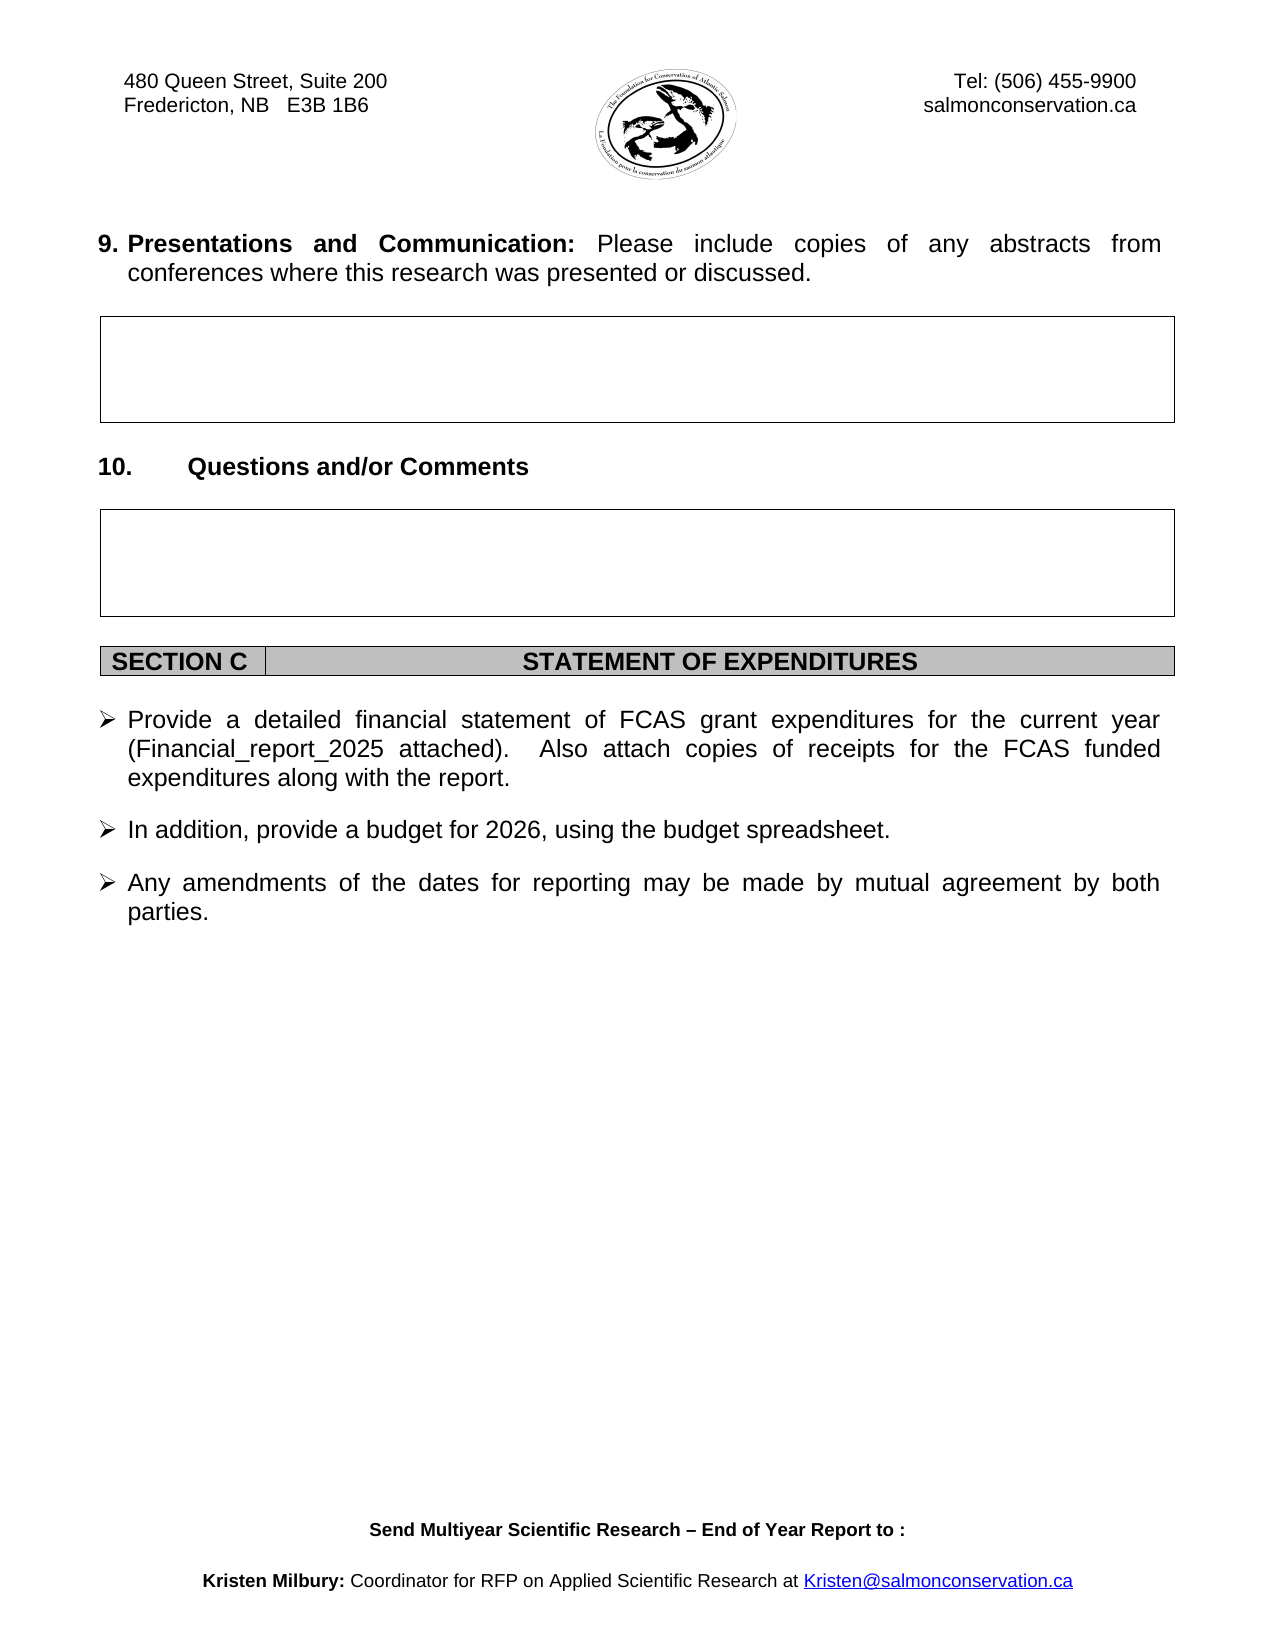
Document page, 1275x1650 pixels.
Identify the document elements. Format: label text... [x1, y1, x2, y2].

list In addition, provide a budget for 2026, using the budget spreadsheet. [98, 815, 1162, 844]
table_header STATEMENT OF EXPENDITURES [266, 647, 1174, 675]
list Presentations and Communication: Please include copies of any abstracts from conferences where this research was presented or discussed. [98, 229, 1162, 287]
picture [594, 68, 737, 180]
list Questions and/or Comments [98, 452, 1162, 481]
table_header [101, 510, 1174, 616]
list Any amendments of the dates for reporting may be made by mutual agreement by both parties. [98, 868, 1162, 926]
table_header [101, 317, 1174, 422]
list Provide a detailed financial statement of FCAS grant expenditures for the current year (Financial_report_2025 attached). Also attach copies of receipts for the FCAS funded expenditures along with the report. [98, 705, 1162, 791]
table_header SECTION C [101, 647, 265, 675]
